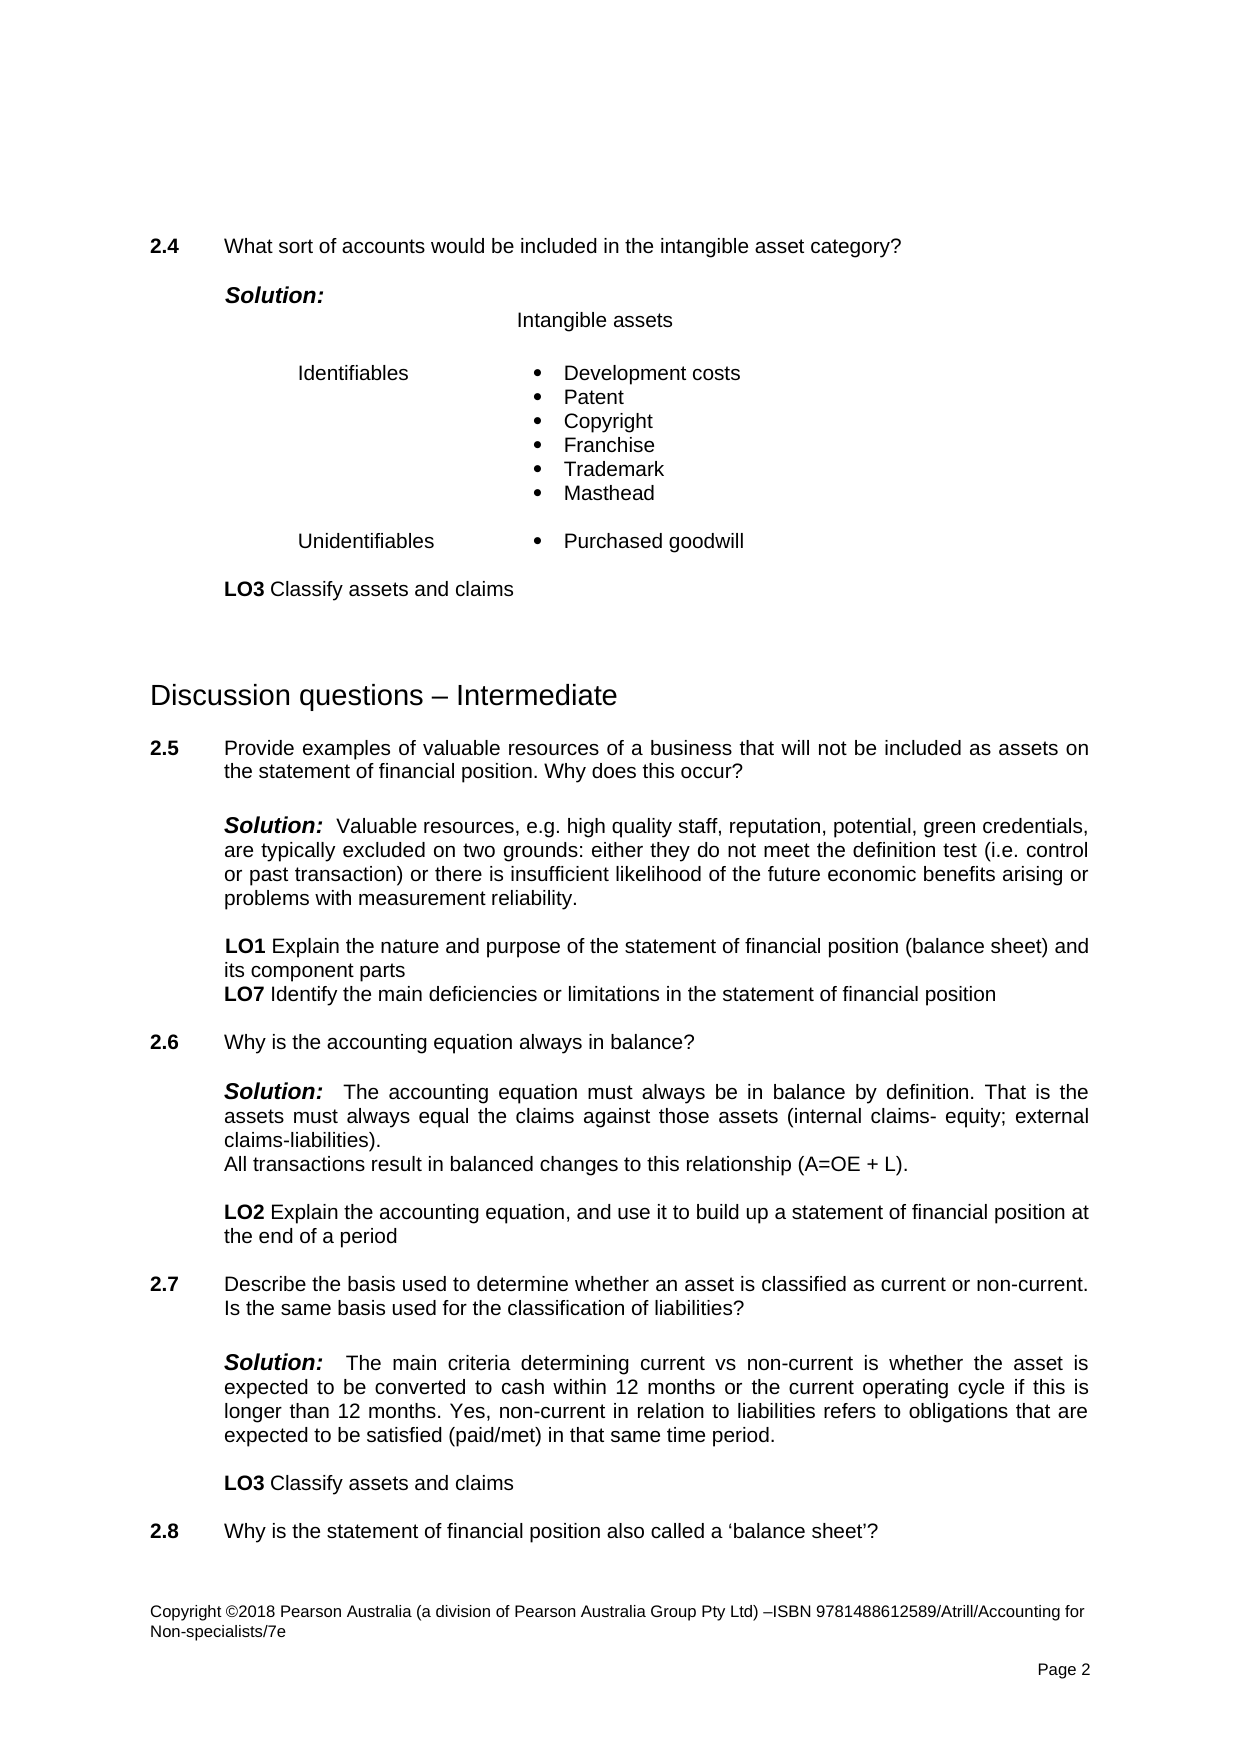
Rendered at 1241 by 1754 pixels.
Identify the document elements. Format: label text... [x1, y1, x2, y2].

text Copyright [150, 409, 1090, 433]
text LO3 Classify assets and claims [150, 1471, 1090, 1495]
text Unidentifiables Purchased goodwill [150, 529, 1090, 553]
text Masthead [150, 481, 1090, 505]
text 2.5 Provide examples of valuable resources of a business that will not be included as assets on the statement of financial position. Why does this occur? [150, 735, 1090, 783]
text 2.6 Why is the accounting equation always in balance? [150, 1030, 1090, 1054]
text LO1 Explain the nature and purpose of the statement of financial position (balance sheet) and its component parts [224, 934, 1090, 982]
text Solution: Valuable resources, e.g. high quality staff, reputation, potential, green credentials, are typically excluded on two grounds: either they do not meet the definition test (i.e. control or past transaction) or there is insufficient likelihood of the future economic benefits arising or problems with measurement reliability. [224, 812, 1090, 910]
text Identifiables Development costs [298, 361, 1090, 385]
text Franchise [150, 433, 1090, 457]
text 2.4 What sort of accounts would be included in the intangible asset category? [150, 234, 1090, 258]
text Solution: The accounting equation must always be in balance by definition. That is the assets must always equal the claims against those assets (internal claims- equity; external claims-liabilities). [150, 1078, 1090, 1152]
text Patent [150, 385, 1090, 409]
text Solution: The main criteria determining current vs non-current is whether the asset is expected to be converted to cash within 12 months or the current operating cycle if this is longer than 12 months. Yes, non-current in relation to liabilities refers to obligations that are expected to be satisfied (paid/met) in that same time period. [150, 1349, 1090, 1447]
text Discussion questions – Intermediate [150, 678, 1090, 711]
text 2.7 Describe the basis used to determine whether an asset is classified as current or non-current. Is the same basis used for the classification of liabilities? [150, 1272, 1090, 1320]
text LO3 Classify assets and claims [224, 577, 1090, 601]
text Solution: [150, 282, 1090, 308]
text Intangible assets [150, 308, 1090, 332]
text LO7 Identify the main deficiencies or limitations in the statement of financial position [224, 982, 1090, 1006]
text Trademark [150, 457, 1090, 481]
text 2.8 Why is the statement of financial position also called a ‘balance sheet’? [150, 1519, 1090, 1543]
text All transactions result in balanced changes to this relationship (A=OE + L). [150, 1152, 1090, 1176]
text LO2 Explain the accounting equation, and use it to build up a statement of financial position at the end of a period [224, 1200, 1090, 1248]
